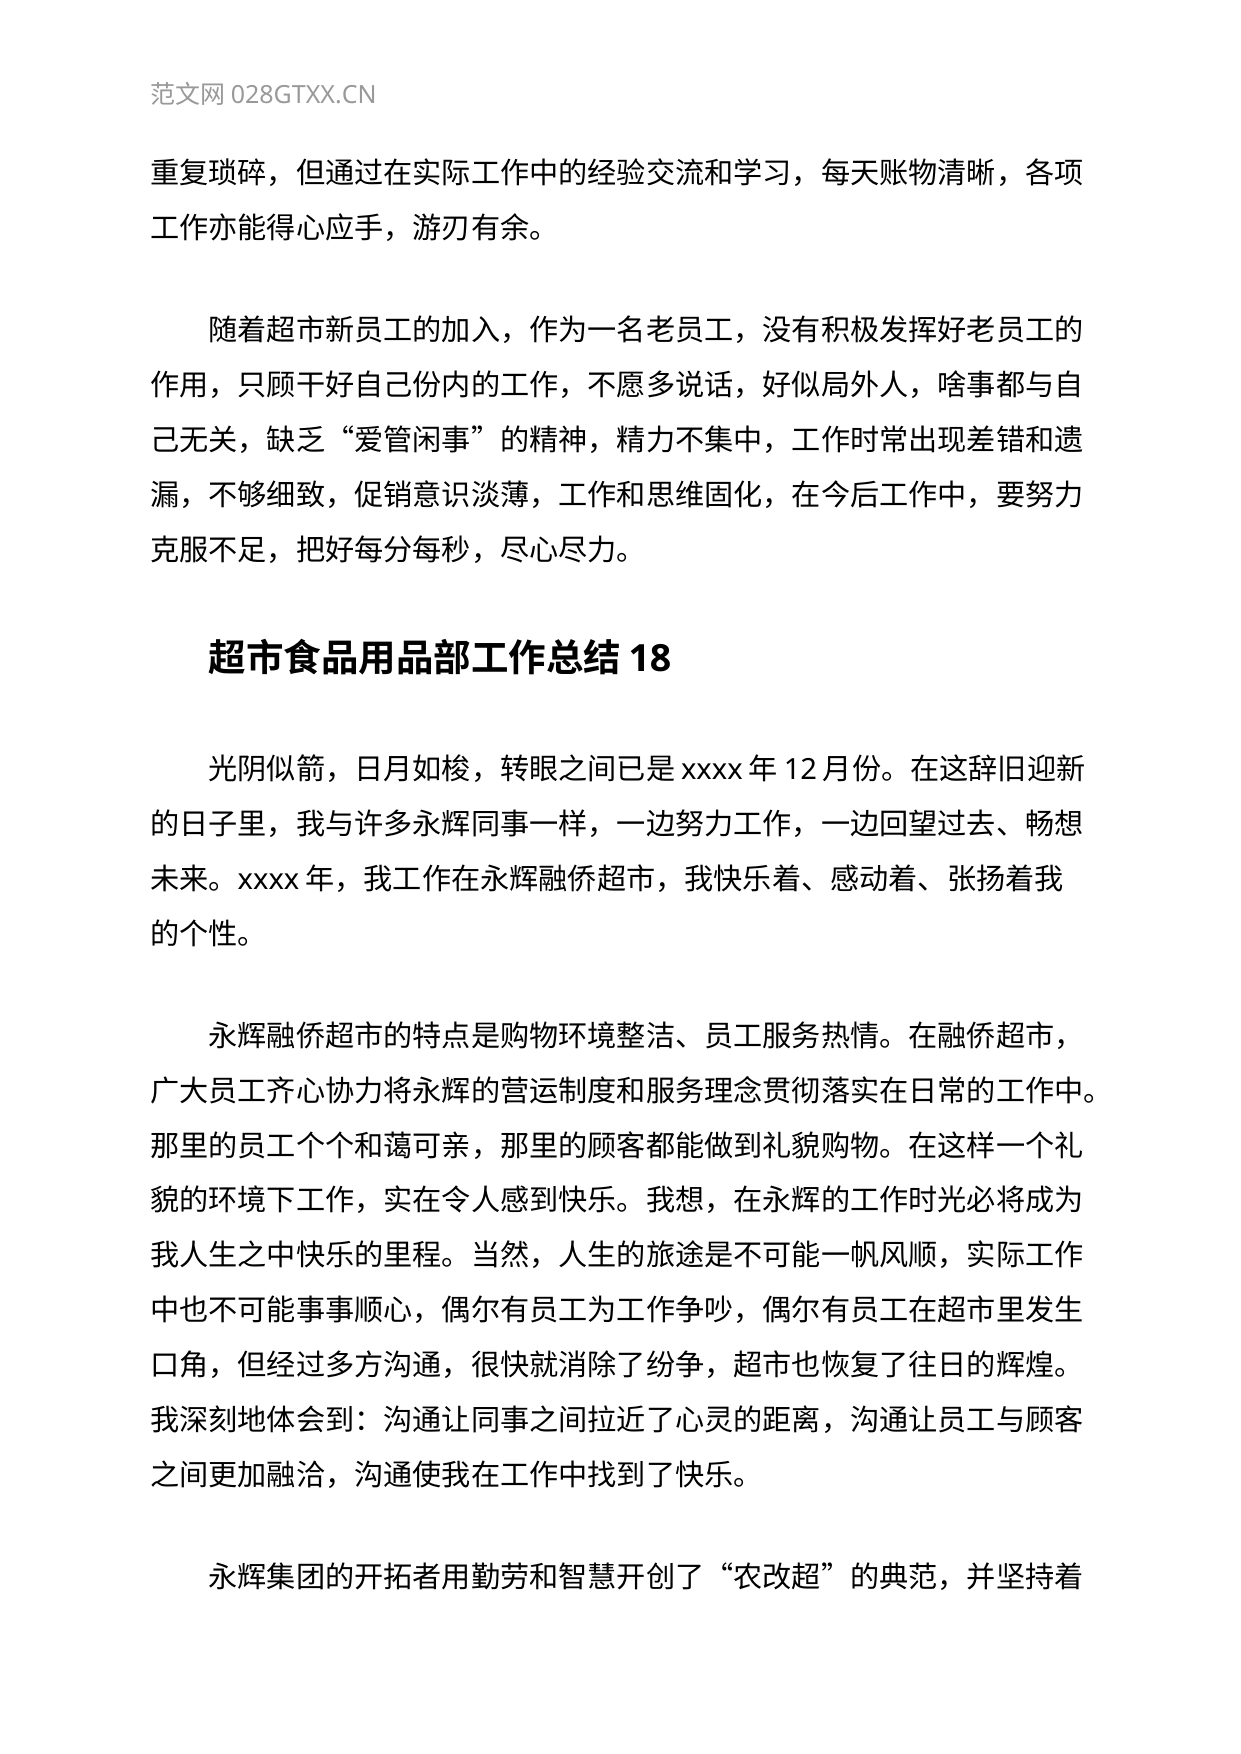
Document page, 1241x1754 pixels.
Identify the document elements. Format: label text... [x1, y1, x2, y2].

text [150, 150, 1090, 247]
text 光阴似箭，日月如梭，转眼之间已是xxxx年12月份。在这辞旧迎新的日子里，我与许多永辉同事一样，一边努力工作，一边回望过去、畅想未来。xxxx年，我工作在永辉融侨超市，我快乐着、感动着、张扬着我的个性。 [150, 746, 1090, 953]
text 永辉融侨超市的特点是购物环境整洁、员工服务热情。在融侨超市，广大员工齐心协力将永辉的营运制度和服务理念贯彻落实在日常的工作中。那里的员工个个和蔼可亲，那里的顾客都能做到礼貌购物。在这样一个礼貌的环境下工作，实在令人感到快乐。我想，在永辉的工作时光必将成为我人生之中快乐的里程。当然，人生的旅途是不可能一帆风顺，实际工作中也不可能事事顺心，偶尔有员工为工作争吵，偶尔有员工在超市里发生口角，但经过多方沟通，很快就消除了纷争，超市也恢复了往日的辉煌。我深刻地体会到：沟通让同事之间拉近了心灵的距离，沟通让员工与顾客之间更加融洽，沟通使我在工作中找到了快乐。 [150, 1012, 1090, 1494]
text 随着超市新员工的加入，作为一名老员工，没有积极发挥好老员工的作用，只顾干好自己份内的工作，不愿多说话，好似局外人，啥事都与自己无关，缺乏“爱管闲事”的精神，精力不集中，工作时常出现差错和遗漏，不够细致，促销意识淡薄，工作和思维固化，在今后工作中，要努力克服不足，把好每分每秒，尽心尽力。 [150, 307, 1090, 568]
text 超市食品用品部工作总结18 [150, 628, 1090, 682]
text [150, 1553, 1090, 1596]
